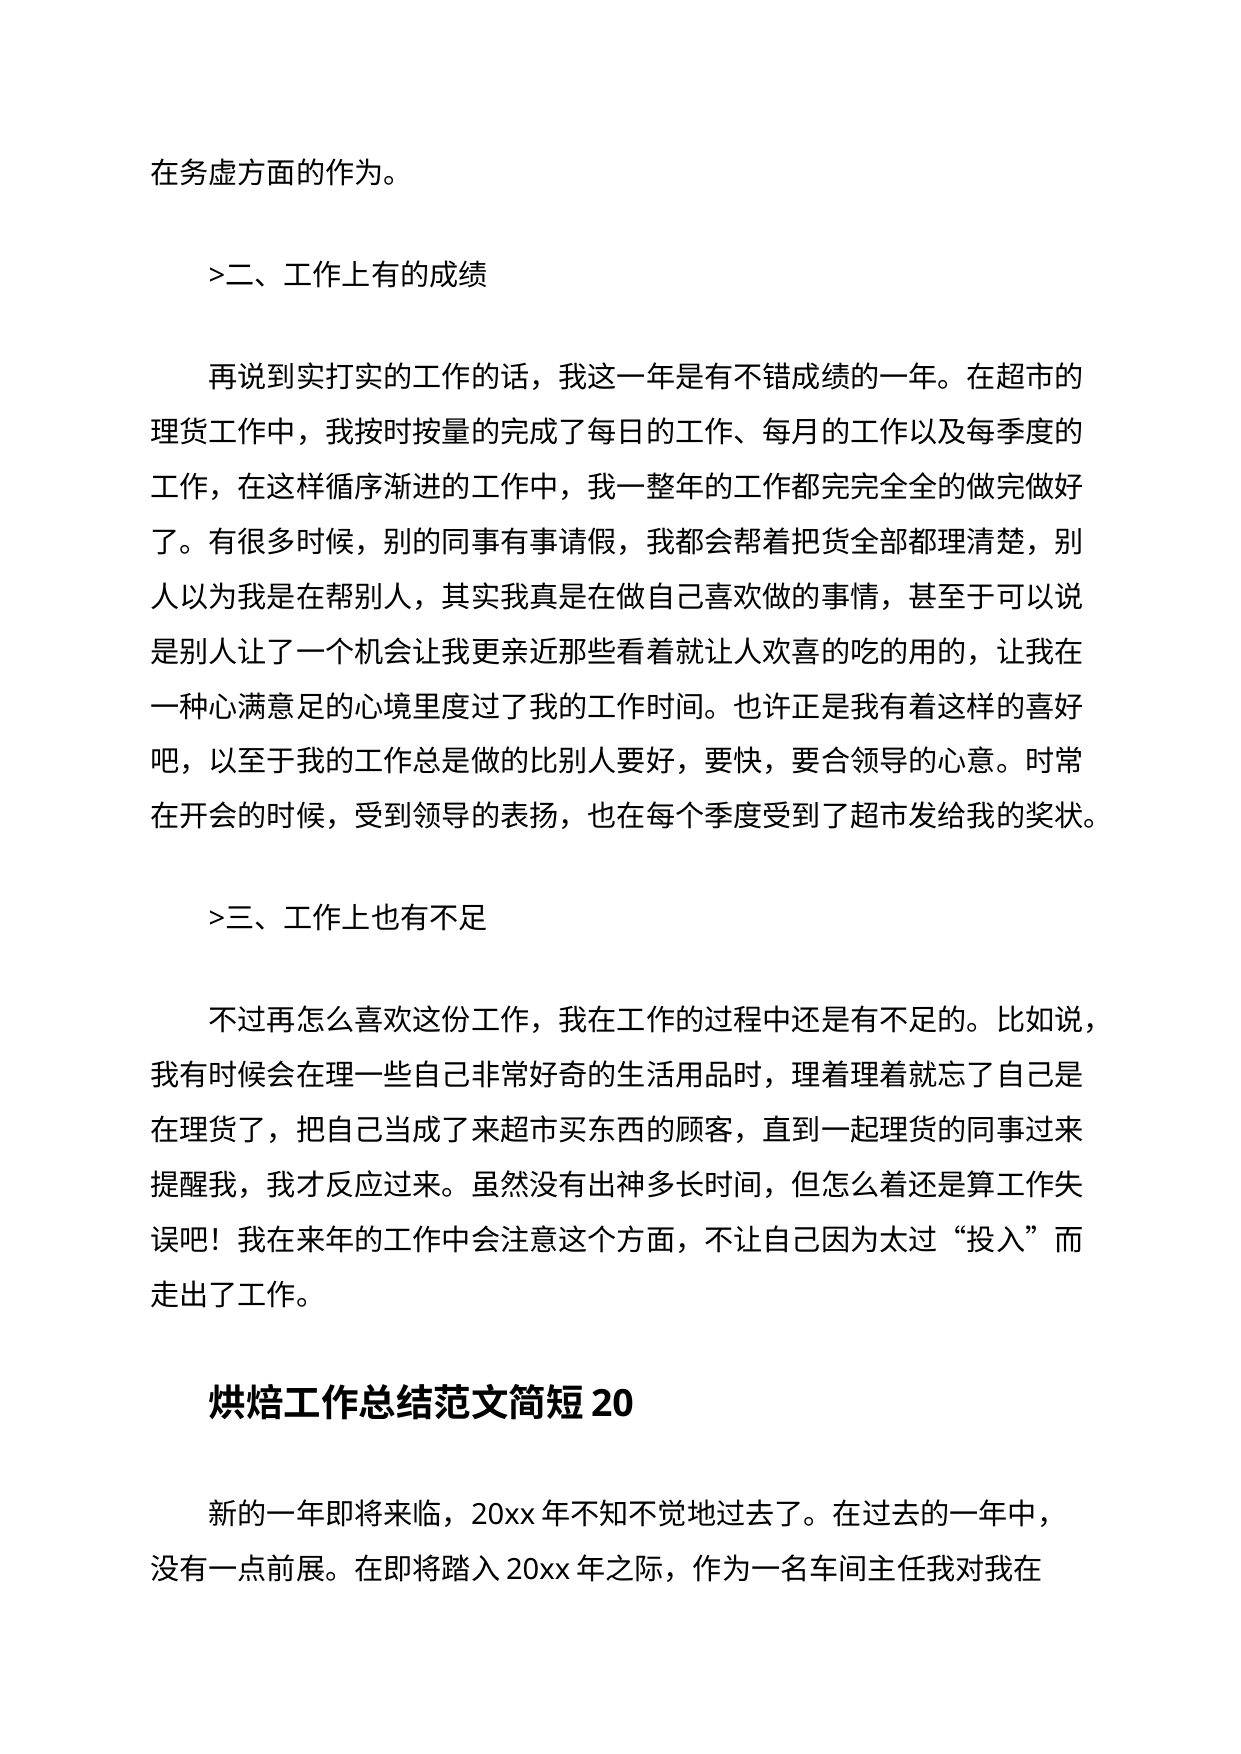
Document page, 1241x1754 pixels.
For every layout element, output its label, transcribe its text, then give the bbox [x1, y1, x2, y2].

text >三、工作上也有不足 [150, 895, 1090, 937]
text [150, 150, 1090, 192]
text 不过再怎么喜欢这份工作，我在工作的过程中还是有不足的。比如说，我有时候会在理一些自己非常好奇的生活用品时，理着理着就忘了自己是在理货了，把自己当成了来超市买东西的顾客，直到一起理货的同事过来提醒我，我才反应过来。虽然没有出神多长时间，但怎么着还是算工作失误吧！我在来年的工作中会注意这个方面，不让自己因为太过“投入”而走出了工作。 [150, 997, 1090, 1313]
text 再说到实打实的工作的话，我这一年是有不错成绩的一年。在超市的理货工作中，我按时按量的完成了每日的工作、每月的工作以及每季度的工作，在这样循序渐进的工作中，我一整年的工作都完完全全的做完做好了。有很多时候，别的同事有事请假，我都会帮着把货全部都理清楚，别人以为我是在帮别人，其实我真是在做自己喜欢做的事情，甚至于可以说是别人让了一个机会让我更亲近那些看着就让人欢喜的吃的用的，让我在一种心满意足的心境里度过了我的工作时间。也许正是我有着这样的喜好吧，以至于我的工作总是做的比别人要好，要快，要合领导的心意。时常在开会的时候，受到领导的表扬，也在每个季度受到了超市发给我的奖状。 [150, 354, 1090, 835]
text 烘焙工作总结范文简短20 [150, 1373, 1090, 1427]
text >二、工作上有的成绩 [150, 252, 1090, 294]
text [150, 1491, 1090, 1588]
